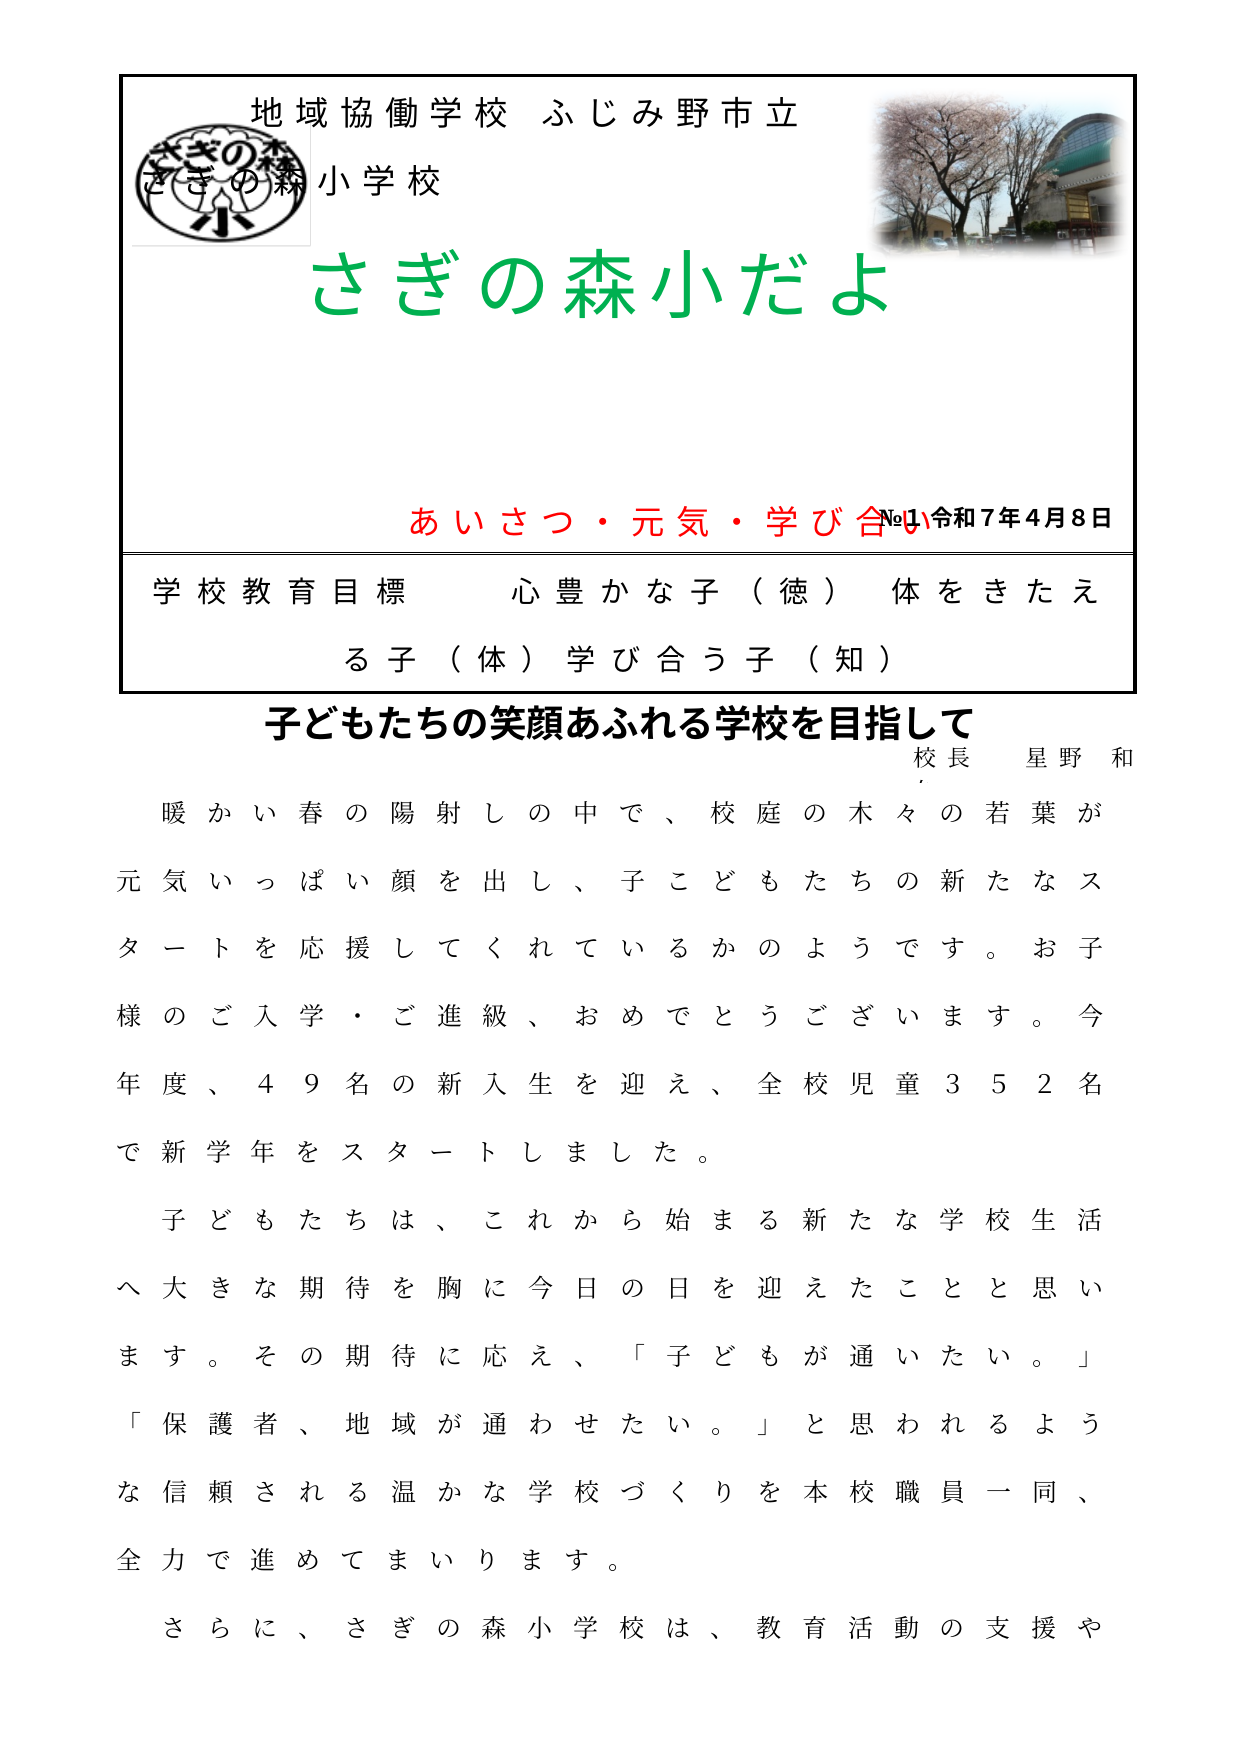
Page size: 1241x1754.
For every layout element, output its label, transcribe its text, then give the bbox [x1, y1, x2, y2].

table_header 地域協働学校 ふじみ野市立 さぎの森小学校 あいさつ・元気・学び合い [123, 77, 1133, 552]
text 暖かい春の陽射しの中で、校庭の木々の若葉が元気いっぱい顔を出し、子こどもたちの新たなスタートを応援してくれているかのようです。お子様のご入学・ご進級、おめでとうございます。今年度、４９名の新入生を迎え、全校児童３５２名で新学年をスタートしました。 [116, 777, 1124, 1185]
picture [893, 115, 1103, 235]
text 子どもたちの笑顔あふれる学校を目指して [116, 694, 1124, 749]
table_cell 学校教育目標 心豊かな子（徳） 体をきたえる子（体）学び合う子（知） [123, 555, 1133, 691]
text 子どもたちは、これから始まる新たな学校生活へ大きな期待を胸に今日の日を迎えたことと思います。その期待に応え、「子どもが通いたい。」「保護者、地域が通わせたい。」と思われるような信頼される温かな学校づくりを本校職員一同、全力で進めてまいります。 [116, 1185, 1124, 1592]
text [116, 1592, 1124, 1660]
